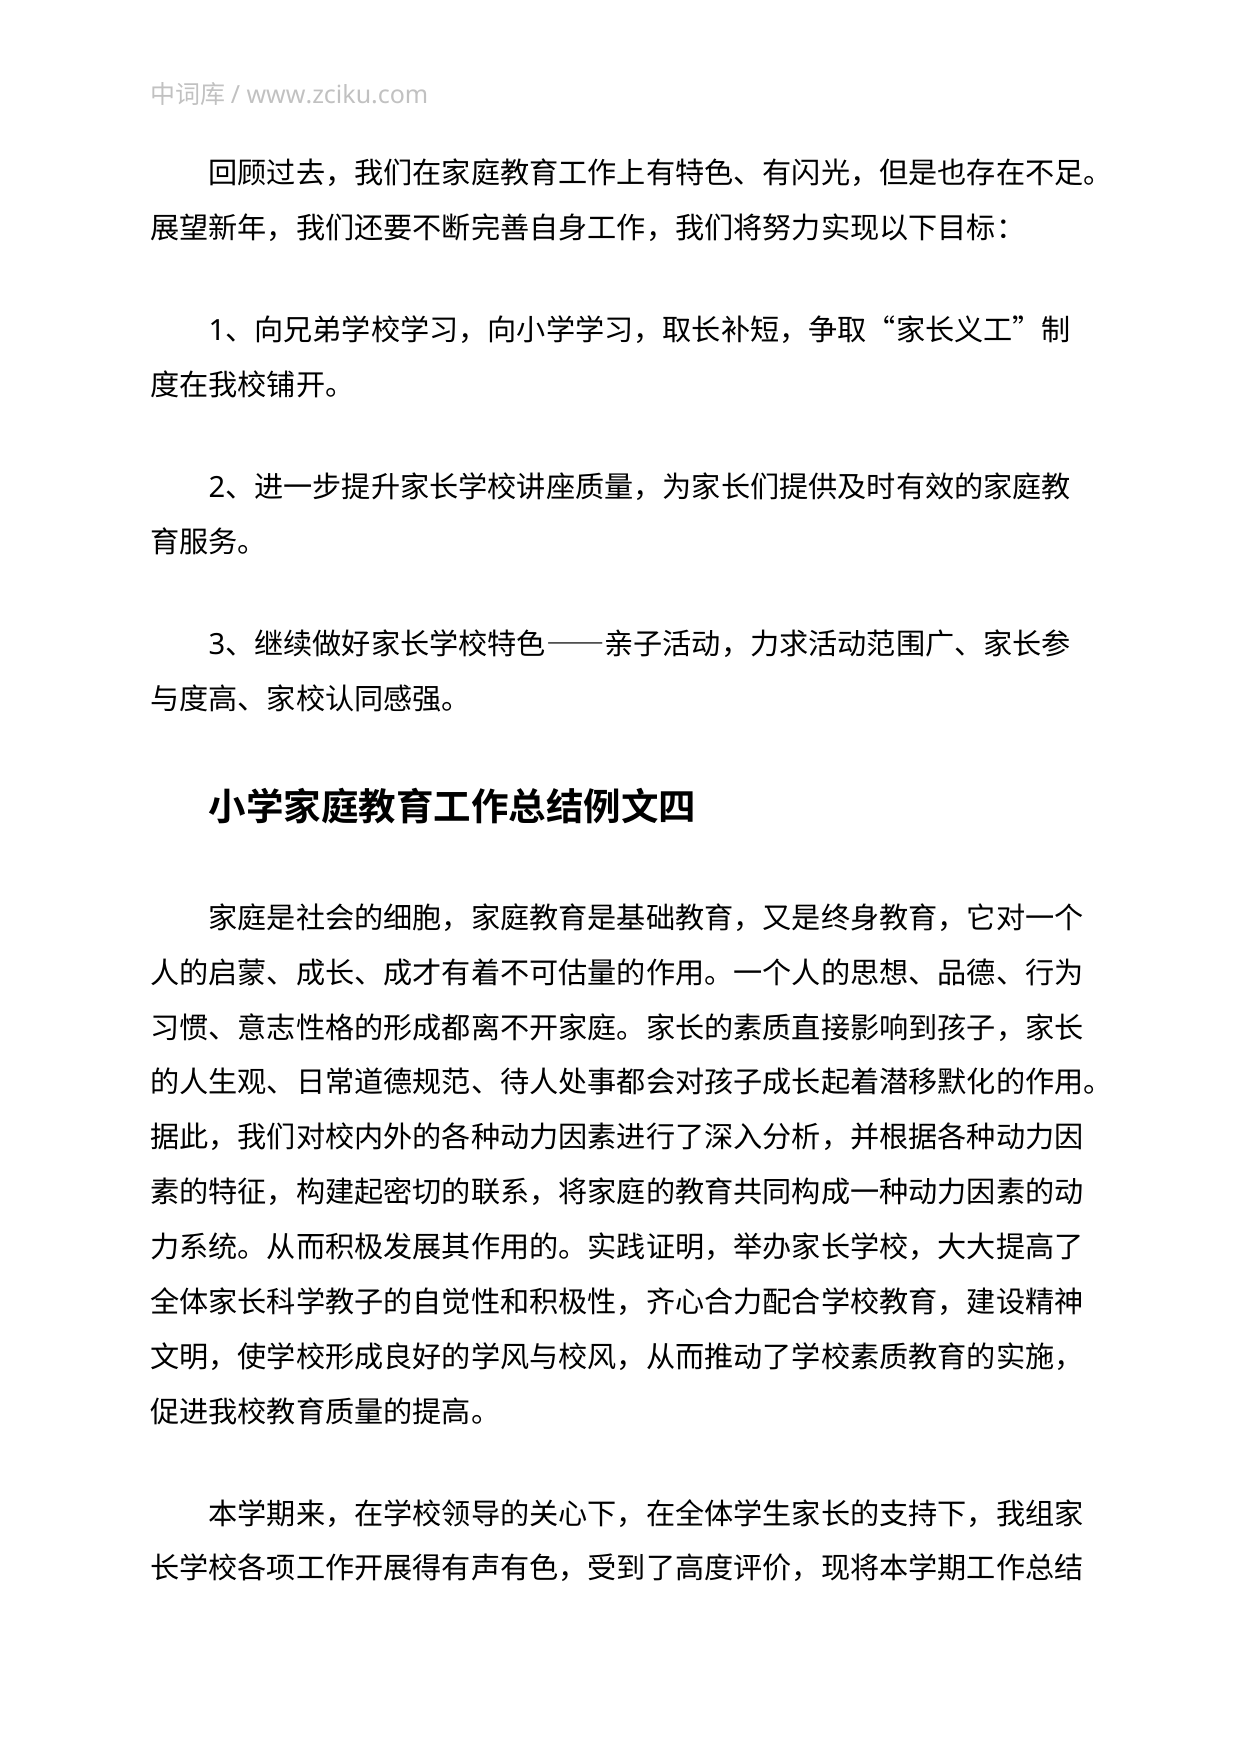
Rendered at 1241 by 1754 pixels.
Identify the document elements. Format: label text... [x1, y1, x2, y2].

text 回顾过去，我们在家庭教育工作上有特色、有闪光，但是也存在不足。展望新年，我们还要不断完善自身工作，我们将努力实现以下目标： [150, 150, 1090, 247]
text 3、继续做好家长学校特色——亲子活动，力求活动范围广、家长参与度高、家校认同感强。 [150, 620, 1090, 717]
text 1、向兄弟学校学习，向小学学习，取长补短，争取“家长义工”制度在我校铺开。 [150, 307, 1090, 404]
text 家庭是社会的细胞，家庭教育是基础教育，又是终身教育，它对一个人的启蒙、成长、成才有着不可估量的作用。一个人的思想、品德、行为习惯、意志性格的形成都离不开家庭。家长的素质直接影响到孩子，家长的人生观、日常道德规范、待人处事都会对孩子成长起着潜移默化的作用。据此，我们对校内外的各种动力因素进行了深入分析，并根据各种动力因素的特征，构建起密切的联系，将家庭的教育共同构成一种动力因素的动力系统。从而积极发展其作用的。实践证明，举办家长学校，大大提高了全体家长科学教子的自觉性和积极性，齐心合力配合学校教育，建设精神文明，使学校形成良好的学风与校风，从而推动了学校素质教育的实施，促进我校教育质量的提高。 [150, 894, 1090, 1431]
text 2、进一步提升家长学校讲座质量，为家长们提供及时有效的家庭教育服务。 [150, 463, 1090, 561]
text 小学家庭教育工作总结例文四 [150, 777, 1090, 831]
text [150, 1490, 1090, 1587]
